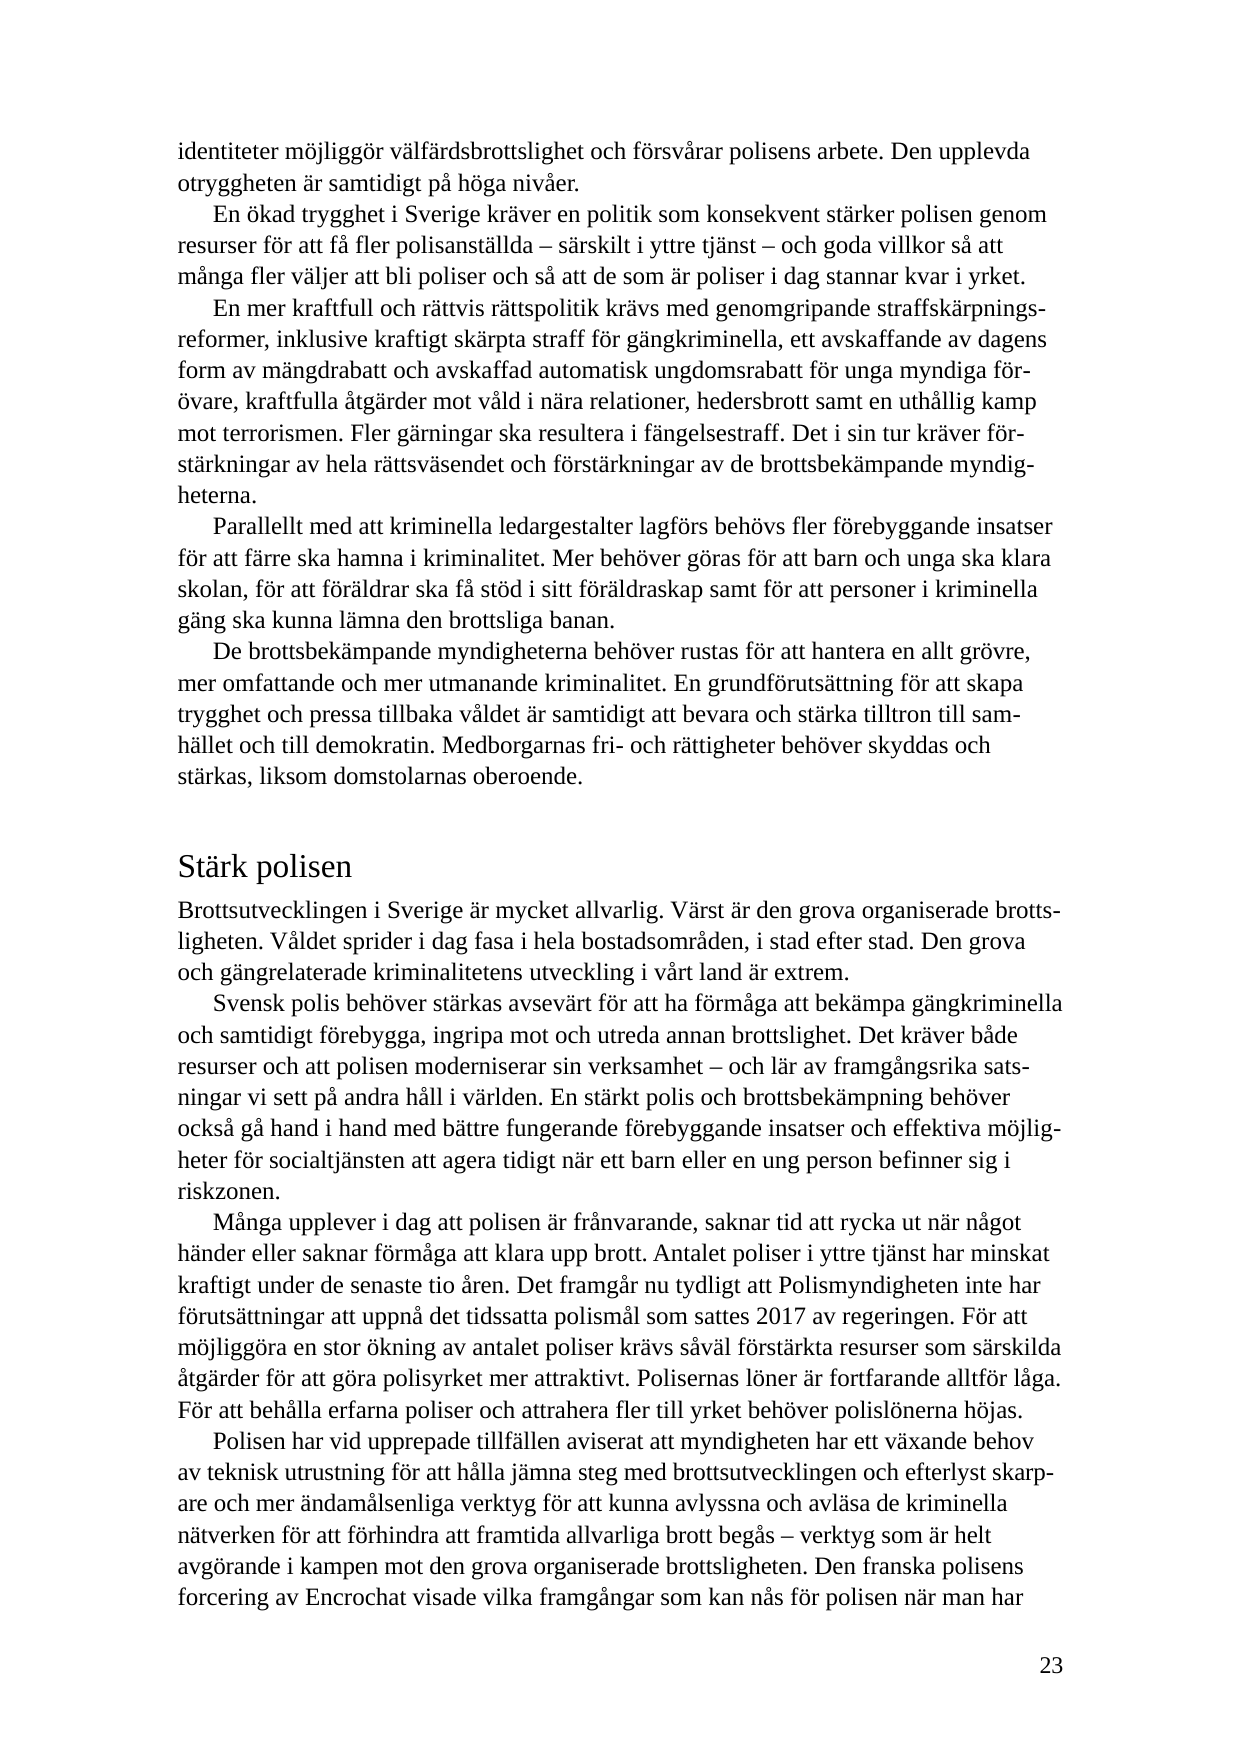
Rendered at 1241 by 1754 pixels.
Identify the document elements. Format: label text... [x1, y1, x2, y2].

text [177, 1423, 1063, 1611]
text Svensk polis behöver stärkas avsevärt för att ha förmåga att bekämpa gängkriminella och samtidigt förebygga, ingripa mot och utreda annan brottslighet. Det kräver både resurser och att polisen moderniserar sin verksamhet – och lär av framgångsrika satsningar vi sett på andra håll i världen. En stärkt polis och brottsbekämpning behöver också gå hand i hand med bättre fungerande förebyggande insatser och effektiva möjligheter för socialtjänsten att agera tidigt när ett barn eller en ung person befinner sig i riskzonen. [177, 986, 1063, 1205]
text De brottsbekämpande myndigheterna behöver rustas för att hantera en allt grövre, mer omfattande och mer utmanande kriminalitet. En grundförutsättning för att skapa trygghet och pressa tillbaka våldet är samtidigt att bevara och stärka tilltron till samhället och till demokratin. Medborgarnas fri- och rättigheter behöver skyddas och stärkas, liksom domstolarnas oberoende. [177, 634, 1063, 790]
subtitle Stärk polisen [177, 853, 1063, 884]
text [177, 134, 1063, 196]
text Parallellt med att kriminella ledargestalter lagförs behövs fler förebyggande insatser för att färre ska hamna i kriminalitet. Mer behöver göras för att barn och unga ska klara skolan, för att föräldrar ska få stöd i sitt föräldraskap samt för att personer i kriminella gäng ska kunna lämna den brottsliga banan. [177, 509, 1063, 634]
text En mer kraftfull och rättvis rättspolitik krävs med genomgripande straffskärpningsreformer, inklusive kraftigt skärpta straff för gängkriminella, ett avskaffande av dagens form av mängdrabatt och avskaffad automatisk ungdomsrabatt för unga myndiga förövare, kraftfulla åtgärder mot våld i nära relationer, hedersbrott samt en uthållig kamp mot terrorismen. Fler gärningar ska resultera i fängelsestraff. Det i sin tur kräver förstärkningar av hela rättsväsendet och förstärkningar av de brottsbekämpande myndigheterna. [177, 290, 1063, 509]
text En ökad trygghet i Sverige kräver en politik som konsekvent stärker polisen genom resurser för att få fler polisanställda – särskilt i yttre tjänst – och goda villkor så att många fler väljer att bli poliser och så att de som är poliser i dag stannar kvar i yrket. [177, 196, 1063, 290]
text Brottsutvecklingen i Sverige är mycket allvarlig. Värst är den grova organiserade brottsligheten. Våldet sprider i dag fasa i hela bostadsområden, i stad efter stad. Den grova och gängrelaterade kriminalitetens utveckling i vårt land är extrem. [177, 892, 1063, 986]
text Många upplever i dag att polisen är frånvarande, saknar tid att rycka ut när något händer eller saknar förmåga att klara upp brott. Antalet poliser i yttre tjänst har minskat kraftigt under de senaste tio åren. Det framgår nu tydligt att Polismyndigheten inte har förutsättningar att uppnå det tidssatta polismål som sattes 2017 av regeringen. För att möjliggöra en stor ökning av antalet poliser krävs såväl förstärkta resurser som särskilda åtgärder för att göra polisyrket mer attraktivt. Polisernas löner är fortfarande alltför låga. För att behålla erfarna poliser och attrahera fler till yrket behöver polislönerna höjas. [177, 1205, 1063, 1423]
